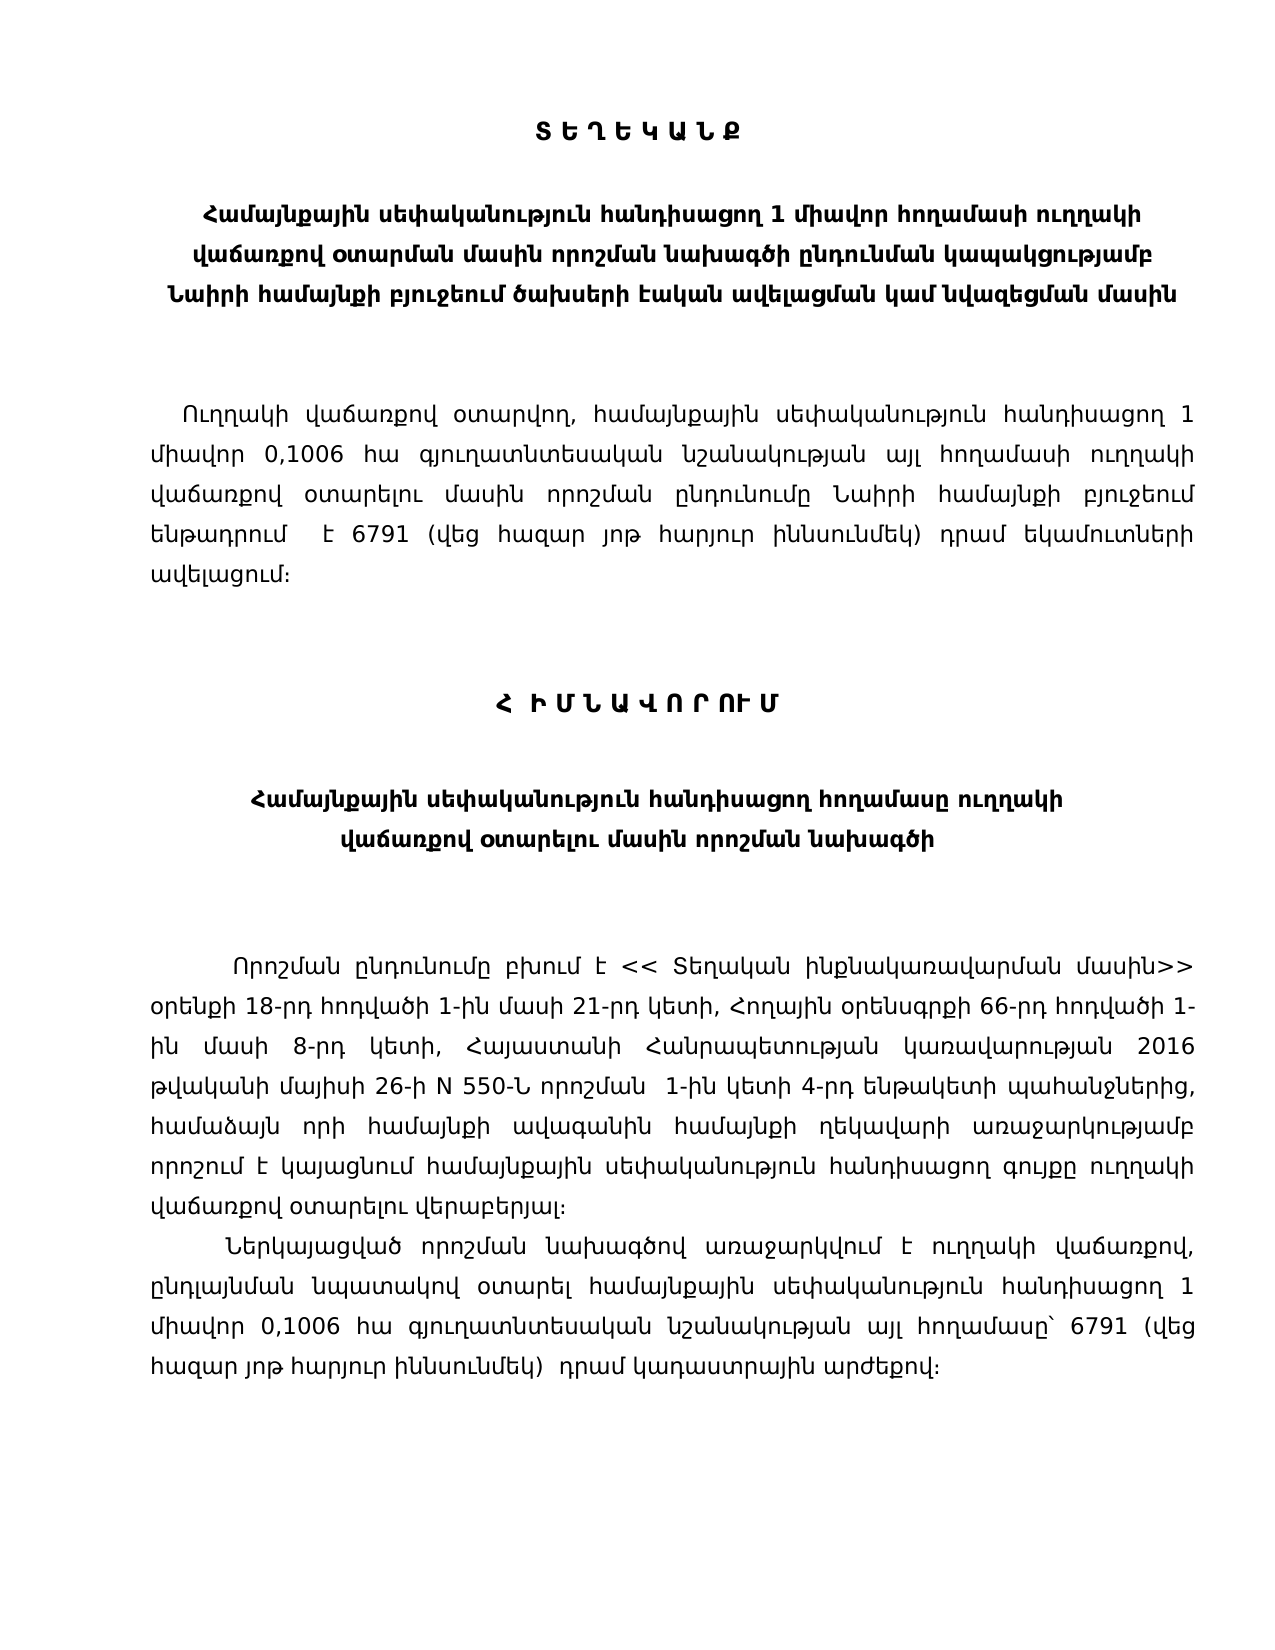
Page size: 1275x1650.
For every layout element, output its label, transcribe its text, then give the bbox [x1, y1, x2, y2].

text Ուղղակի վաճառքով օտարվող, համայնքային սեփականություն հանդիսացող 1 միավոր 0,1006 հա գյուղատնտեսական նշանակության այլ հողամասի ուղղակի վաճառքով օտարելու մասին որոշման ընդունումը Նաիրի համայնքի բյուջեում ենթադրում է 6791 (վեց հազար յոթ հարյուր իննսունմեկ) դրամ եկամուտների ավելացում։ [150, 401, 1196, 588]
text Համայնքային սեփականություն հանդիսացող 1 միավոր հողամասի ուղղակի վաճառքով օտարման մասին որոշման նախագծի ընդունման կապակցությամբ Նաիրի համայնքի բյուջեում ծախսերի էական ավելացման կամ նվազեցման մասին [150, 201, 1196, 308]
text Հ Ի Մ Ն Ա Վ Ո Ր ՈՒ Մ [150, 689, 1125, 719]
text Տ Ե Ղ Ե Կ Ա Ն Ք [150, 118, 1125, 147]
text Ներկայացված որոշման նախագծով առաջարկվում է ուղղակի վաճառքով, ընդլայնման նպատակով օտարել համայնքային սեփականություն հանդիսացող 1 միավոր 0,1006 հա գյուղատնտեսական նշանակության այլ հողամասը՝ 6791 (վեց հազար յոթ հարյուր իննսունմեկ) դրամ կադաստրային արժեքով։ [150, 1233, 1196, 1380]
text Համայնքային սեփականություն հանդիսացող հողամասը ուղղակի վաճառքով օտարելու մասին որոշման նախագծի [150, 786, 1125, 852]
text Որոշման ընդունումը բխում է << Տեղական ինքնակառավարման մասին>> օրենքի 18-րդ հոդվածի 1-ին մասի 21-րդ կետի, Հողային օրենսգրքի 66-րդ հոդվածի 1-ին մասի 8-րդ կետի, Հայաստանի Հանրապետության կառավարության 2016 թվականի մայիսի 26-ի N 550-Ն որոշման 1-ին կետի 4-րդ ենթակետի պահանջներից, համաձայն որի համայնքի ավագանին համայնքի ղեկավարի առաջարկությամբ որոշում է կայացնում համայնքային սեփականություն հանդիսացող գույքը ուղղակի վաճառքով օտարելու վերաբերյալ։ [150, 953, 1196, 1033]
text Որոշման ընդունումը բխում է << Տեղական ինքնակառավարման մասին>> օրենքի 18-րդ հոդվածի 1-ին մասի 21-րդ կետի, Հողային օրենսգրքի 66-րդ հոդվածի 1-ին մասի 8-րդ կետի, Հայաստանի Հանրապետության կառավարության 2016 թվականի մայիսի 26-ի N 550-Ն որոշման 1-ին կետի 4-րդ ենթակետի պահանջներից, համաձայն որի համայնքի ավագանին համայնքի ղեկավարի առաջարկությամբ որոշում է կայացնում համայնքային սեփականություն հանդիսացող գույքը ուղղակի վաճառքով օտարելու վերաբերյալ։ [150, 1060, 1196, 1220]
